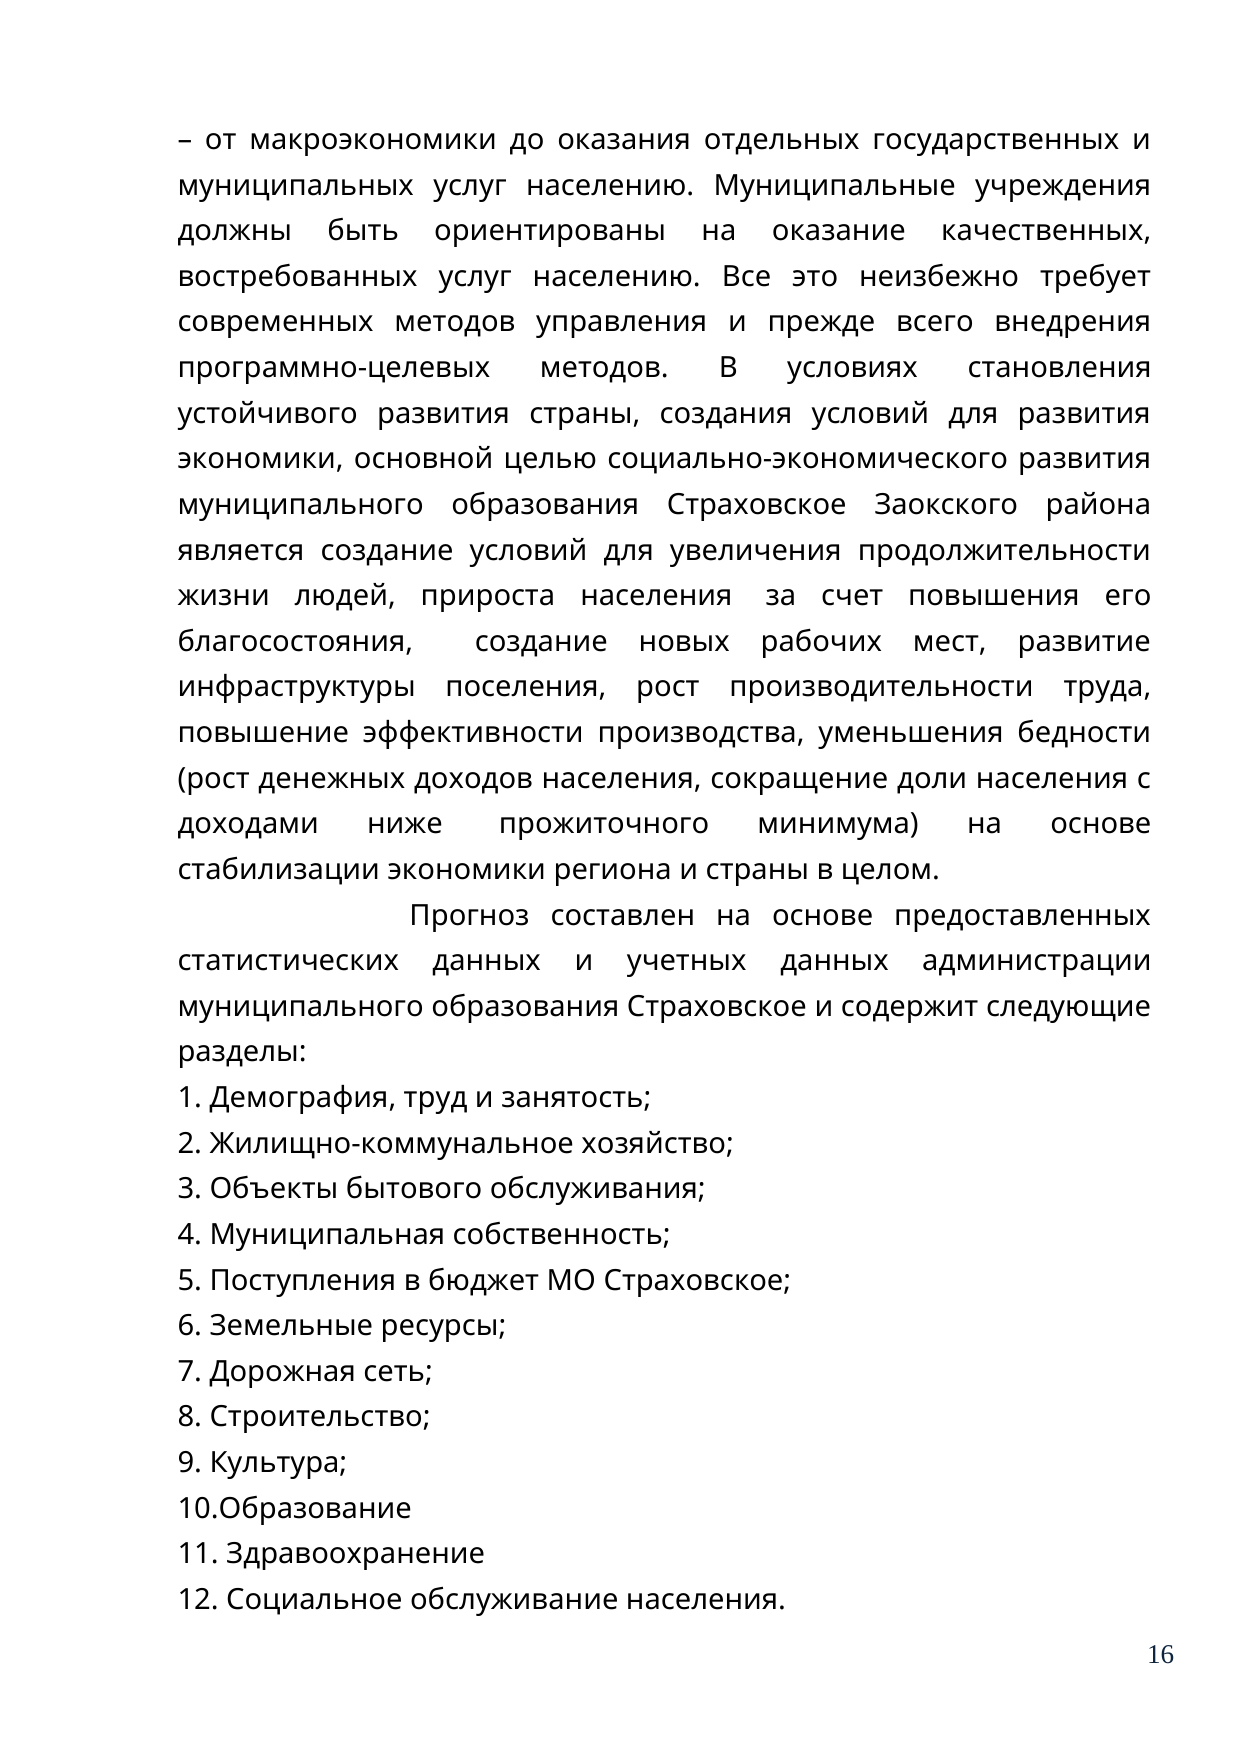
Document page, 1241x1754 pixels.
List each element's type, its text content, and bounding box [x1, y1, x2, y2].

text 6. Земельные ресурсы; [177, 1304, 1152, 1344]
text 2. Жилищно-коммунальное хозяйство; [177, 1122, 1152, 1162]
text 11. Здравоохранение [177, 1532, 1152, 1572]
text 3. Объекты бытового обслуживания; [177, 1167, 1152, 1207]
text 10.Образование [177, 1487, 1152, 1527]
text 7. Дорожная сеть; [177, 1350, 1152, 1390]
text 4. Муниципальная собственность; [177, 1213, 1152, 1253]
text 8. Строительство; [177, 1396, 1152, 1435]
text 5. Поступления в бюджет МО Страховское; [177, 1259, 1152, 1298]
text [177, 118, 1152, 888]
text 9. Культура; [177, 1441, 1152, 1481]
text 1. Демография, труд и занятость; [177, 1076, 1152, 1116]
text 12. Социальное обслуживание населения. [177, 1578, 1152, 1618]
text Прогноз составлен на основе предоставленных статистических данных и учетных данных администрации муниципального образования Страховское и содержит следующие разделы: [177, 894, 1152, 1070]
